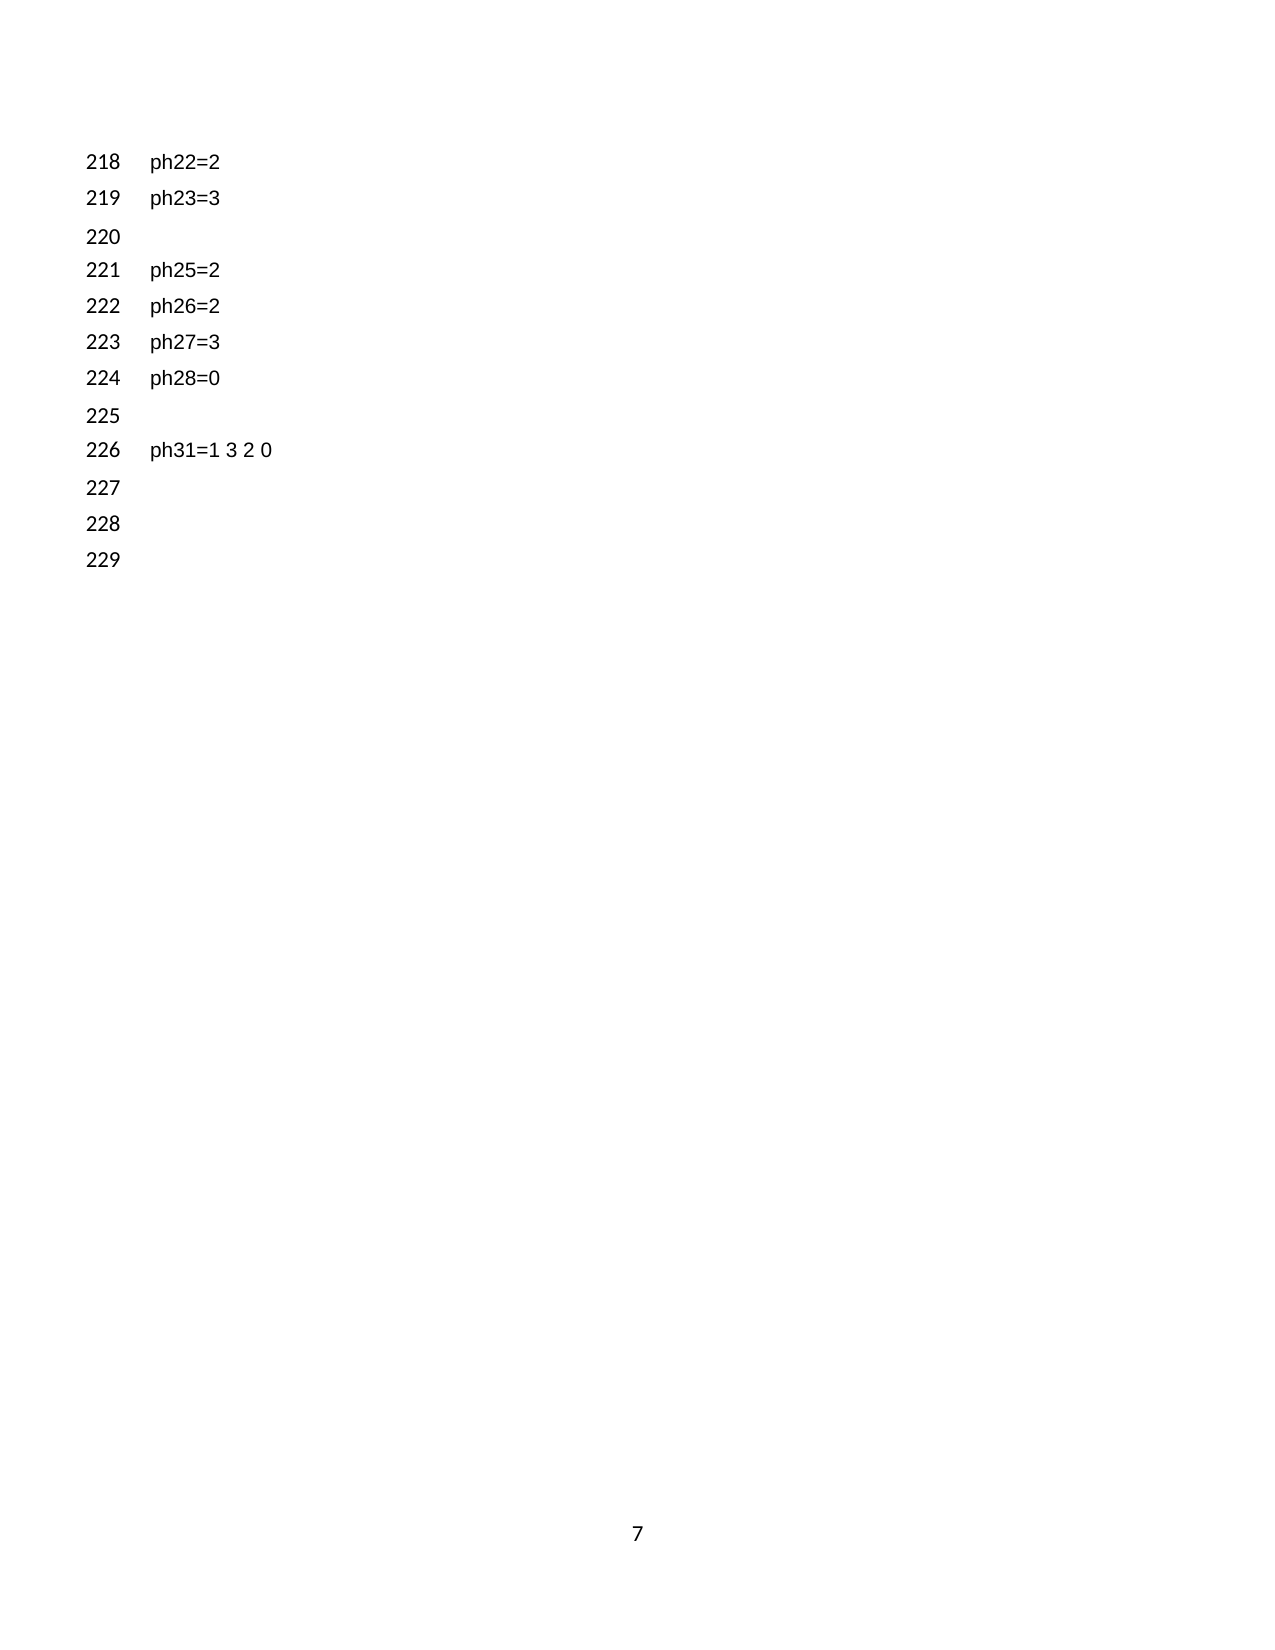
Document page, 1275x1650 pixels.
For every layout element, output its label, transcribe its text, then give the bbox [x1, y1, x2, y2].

text ph22=2 [150, 150, 1125, 174]
text ph26=2 [150, 294, 1125, 318]
text ph23=3 [150, 186, 1125, 210]
text ph25=2 [150, 258, 1125, 282]
text ph31=1 3 2 0 [150, 437, 1125, 461]
text ph28=0 [150, 366, 1125, 389]
text ph27=3 [150, 330, 1125, 354]
